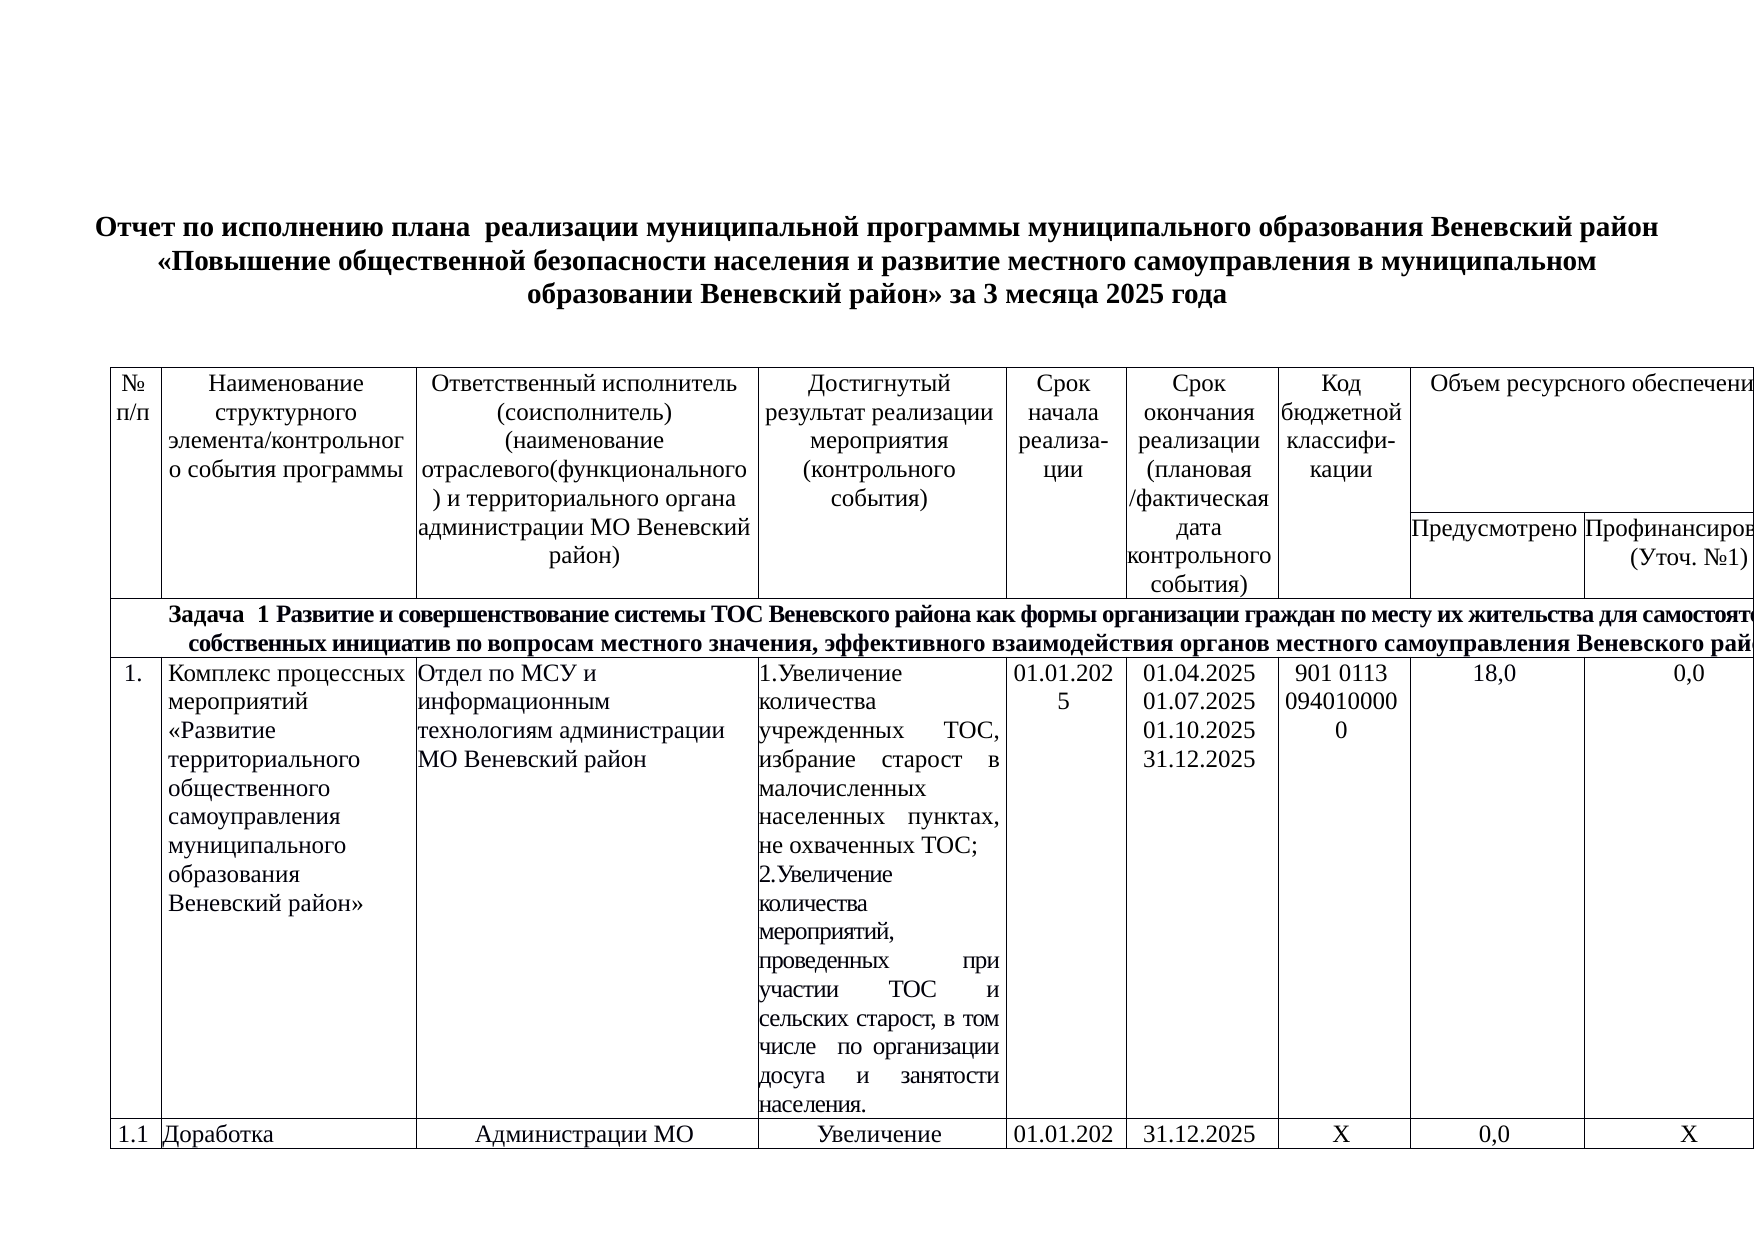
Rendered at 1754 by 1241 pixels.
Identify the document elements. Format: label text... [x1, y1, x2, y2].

table_cell Предусмотрено [1411, 513, 1584, 598]
table_header Срок окончания реализации (плановая /фактическая дата контрольного события) [1127, 368, 1278, 598]
table_header Ответственный исполнитель (соисполнитель) (наименование отраслевого(функционального) и территориального органа администрации МО Веневский район) [417, 368, 758, 598]
table_cell 01.04.2025 01.07.2025 01.10.2025 31.12.2025 [1127, 658, 1278, 1118]
table_cell Отдел по МСУ и информационным технологиям администрации МО Веневский район [417, 658, 758, 1118]
table_cell 01.01.2025 [1007, 658, 1126, 1118]
table_header Объем ресурсного обеспечения, тыс. руб. [1411, 368, 1753, 512]
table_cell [417, 1119, 758, 1147]
table_header Наименование структурного элемента/контрольного события программы [162, 368, 416, 598]
table_header Достигнутый результат реализации мероприятия (контрольного события) [759, 368, 1006, 598]
table_cell 0,0 [1585, 658, 1753, 1118]
table_cell 31.12.2025 [1127, 1119, 1278, 1147]
table_cell Комплекс процессных мероприятий «Развитие территориального общественного самоуправления муниципального образования Веневский район» [162, 658, 416, 1118]
text Отчет по исполнению плана реализации муниципальной программы муниципального образования Веневский район «Повышение общественной безопасности населения и развитие местного самоуправления в муниципальном образовании Веневский район» за 3 месяца 2025 года [75, 209, 1679, 310]
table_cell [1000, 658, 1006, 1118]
table_cell X [1279, 1119, 1410, 1147]
table_header Код бюджетной классифи-кации [1279, 368, 1410, 598]
table_cell Профинансировано (Уточ. №1) [1585, 513, 1753, 598]
table_header Срок начала реализа-ции [1007, 368, 1126, 598]
table_cell 18,0 [1411, 658, 1584, 1118]
table_cell 0,0 [1411, 1119, 1584, 1147]
table_header № п/п [111, 368, 161, 598]
table_cell 901 0113 0940100000 [1279, 658, 1410, 1118]
table_cell 1. [111, 658, 161, 1118]
table_cell 01.01.2025 [1007, 1119, 1126, 1147]
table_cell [162, 1119, 416, 1147]
table_cell Задача 1 Развитие и совершенствование системы ТОС Веневского района как формы организации граждан по месту их жительства для самостоятельного осуществления собственных инициатив по вопросам местного значения, эффективного взаимодействия органов местного самоуправления Веневского района с органами ТОС [111, 599, 1753, 657]
table_cell X [1585, 1119, 1753, 1147]
table_cell 1.1 [111, 1119, 161, 1147]
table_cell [759, 1119, 1006, 1147]
